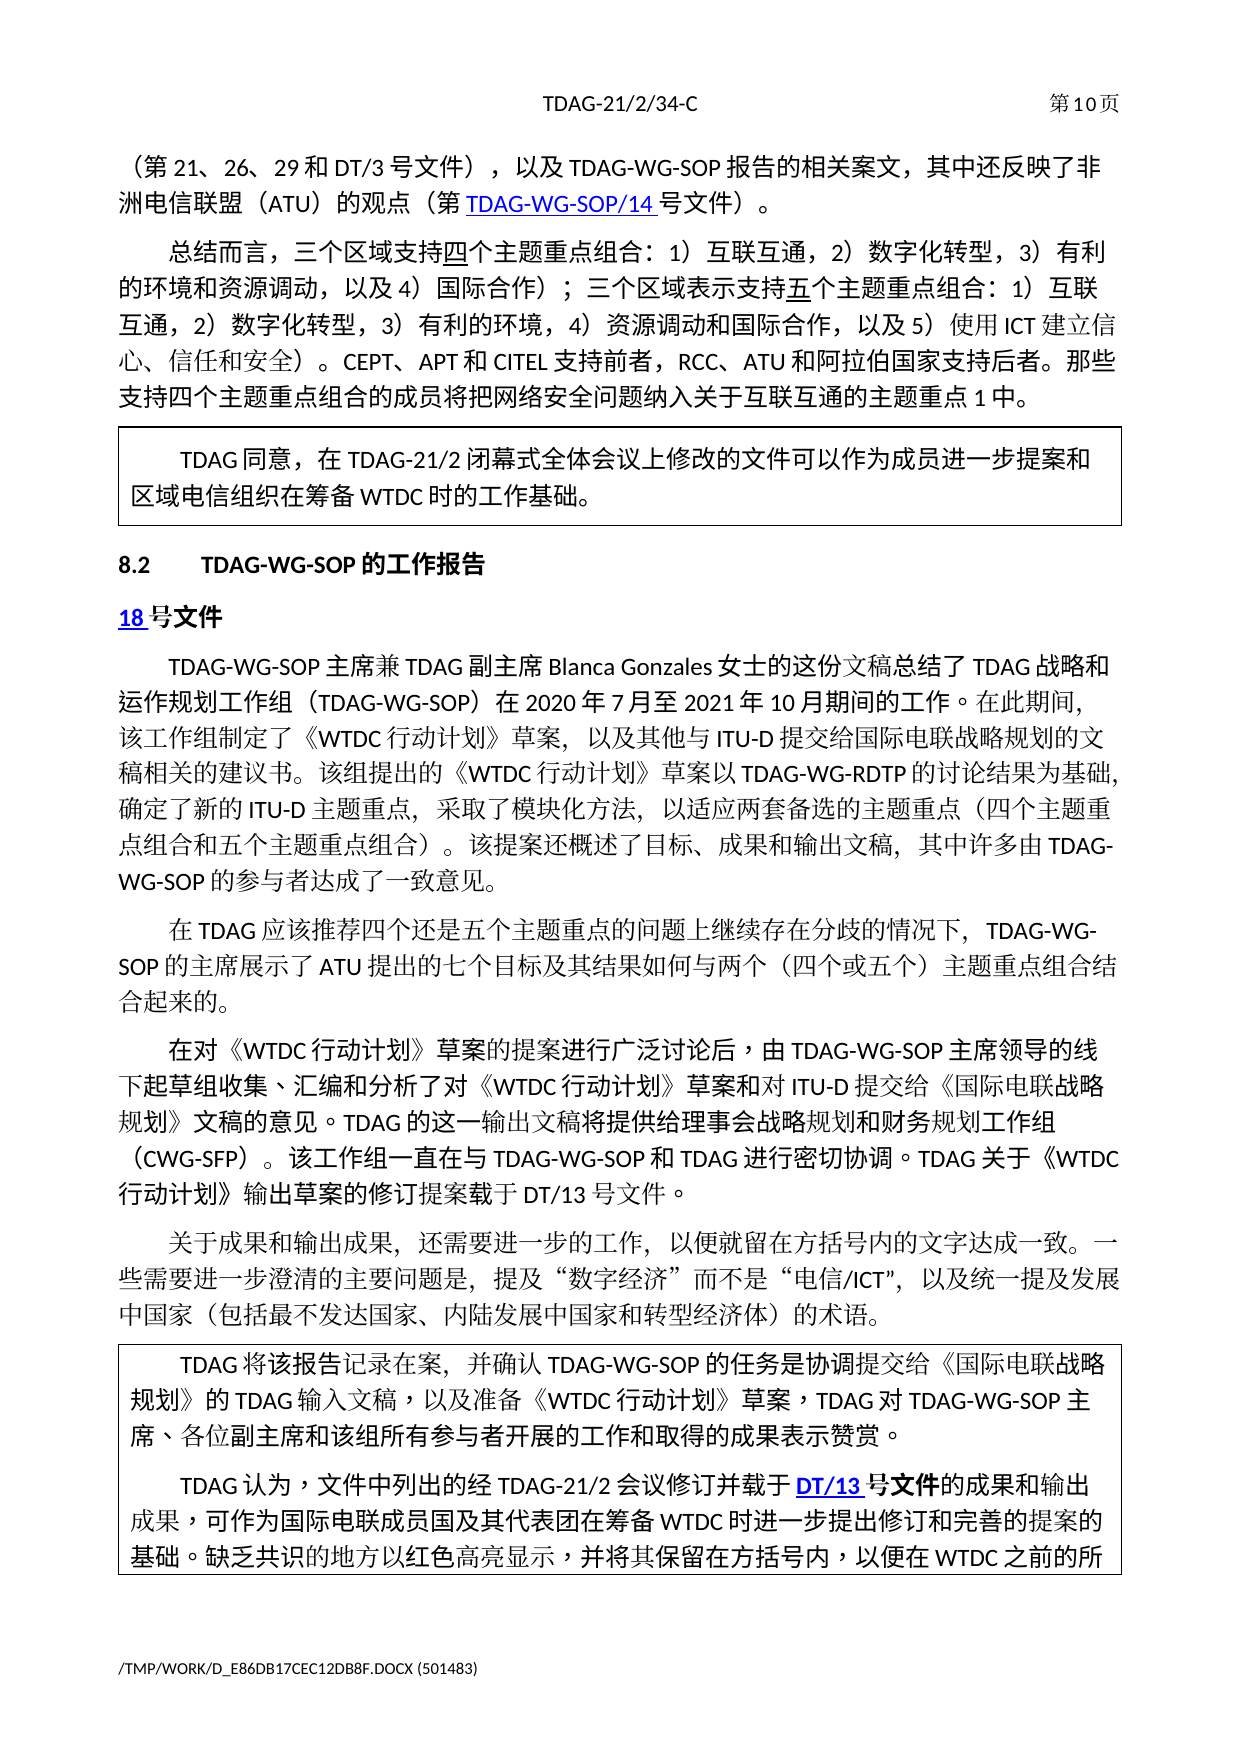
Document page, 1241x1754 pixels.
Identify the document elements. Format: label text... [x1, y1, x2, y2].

text 关于成果和输出成果，还需要进一步的工作，以便就留在方括号内的文字达成一致。一些需要进一步澄清的主要问题是，提及“数字经济”而不是“电信/ICT”，以及统一提及发展中国家（包括最不发达国家、内陆发展中国家和转型经济体）的术语。 [118, 1223, 1122, 1331]
text TDAG-WG-SOP主席兼TDAG副主席Blanca Gonzales女士的这份文稿总结了TDAG战略和运作规划工作组（TDAG-WG-SOP）在2020年7月至2021年10月期间的工作。在此期间，该工作组制定了《WTDC行动计划》草案，以及其他与ITU-D提交给国际电联战略规划的文稿相关的建议书。该组提出的《WTDC行动计划》草案以TDAG-WG-RDTP的讨论结果为基础，确定了新的ITU-D主题重点，采取了模块化方法，以适应两套备选的主题重点（四个主题重点组合和五个主题重点组合）。该提案还概述了目标、成果和输出文稿，其中许多由TDAG-WG-SOP的参与者达成了一致意见。 [118, 646, 1122, 898]
table_header TDAG同意，在TDAG-21/2闭幕式全体会议上修改的文件可以作为成员进一步提案和区域电信组织在筹备WTDC时的工作基础。 [119, 428, 1121, 525]
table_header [119, 1345, 1121, 1573]
subtitle 18号文件 [118, 598, 1122, 634]
text 总结而言，三个区域支持四个主题重点组合：1）互联互通，2）数字化转型，3）有利的环境和资源调动，以及4）国际合作）；三个区域表示支持五个主题重点组合：1）互联互通，2）数字化转型，3）有利的环境，4）资源调动和国际合作，以及5）使用ICT建立信心、信任和安全）。CEPT、APT和CITEL支持前者，RCC、ATU和阿拉伯国家支持后者。那些支持四个主题重点组合的成员将把网络安全问题纳入关于互联互通的主题重点1中。 [118, 233, 1122, 414]
subtitle 8.2 TDAG-WG-SOP的工作报告 [118, 547, 1122, 581]
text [118, 148, 1122, 220]
text 在TDAG应该推荐四个还是五个主题重点的问题上继续存在分歧的情况下，TDAG-WG-SOP的主席展示了ATU提出的七个目标及其结果如何与两个（四个或五个）主题重点组合结合起来的。 [118, 910, 1122, 1018]
text 在对《WTDC行动计划》草案的提案进行广泛讨论后，由TDAG-WG-SOP主席领导的线下起草组收集、汇编和分析了对《WTDC行动计划》草案和对ITU-D提交给《国际电联战略规划》文稿的意见。TDAG的这一输出文稿将提供给理事会战略规划和财务规划工作组（CWG-SFP）。该工作组一直在与TDAG-WG-SOP和TDAG进行密切协调。TDAG关于《WTDC行动计划》输出草案的修订提案载于DT/13号文件。 [118, 1031, 1122, 1211]
